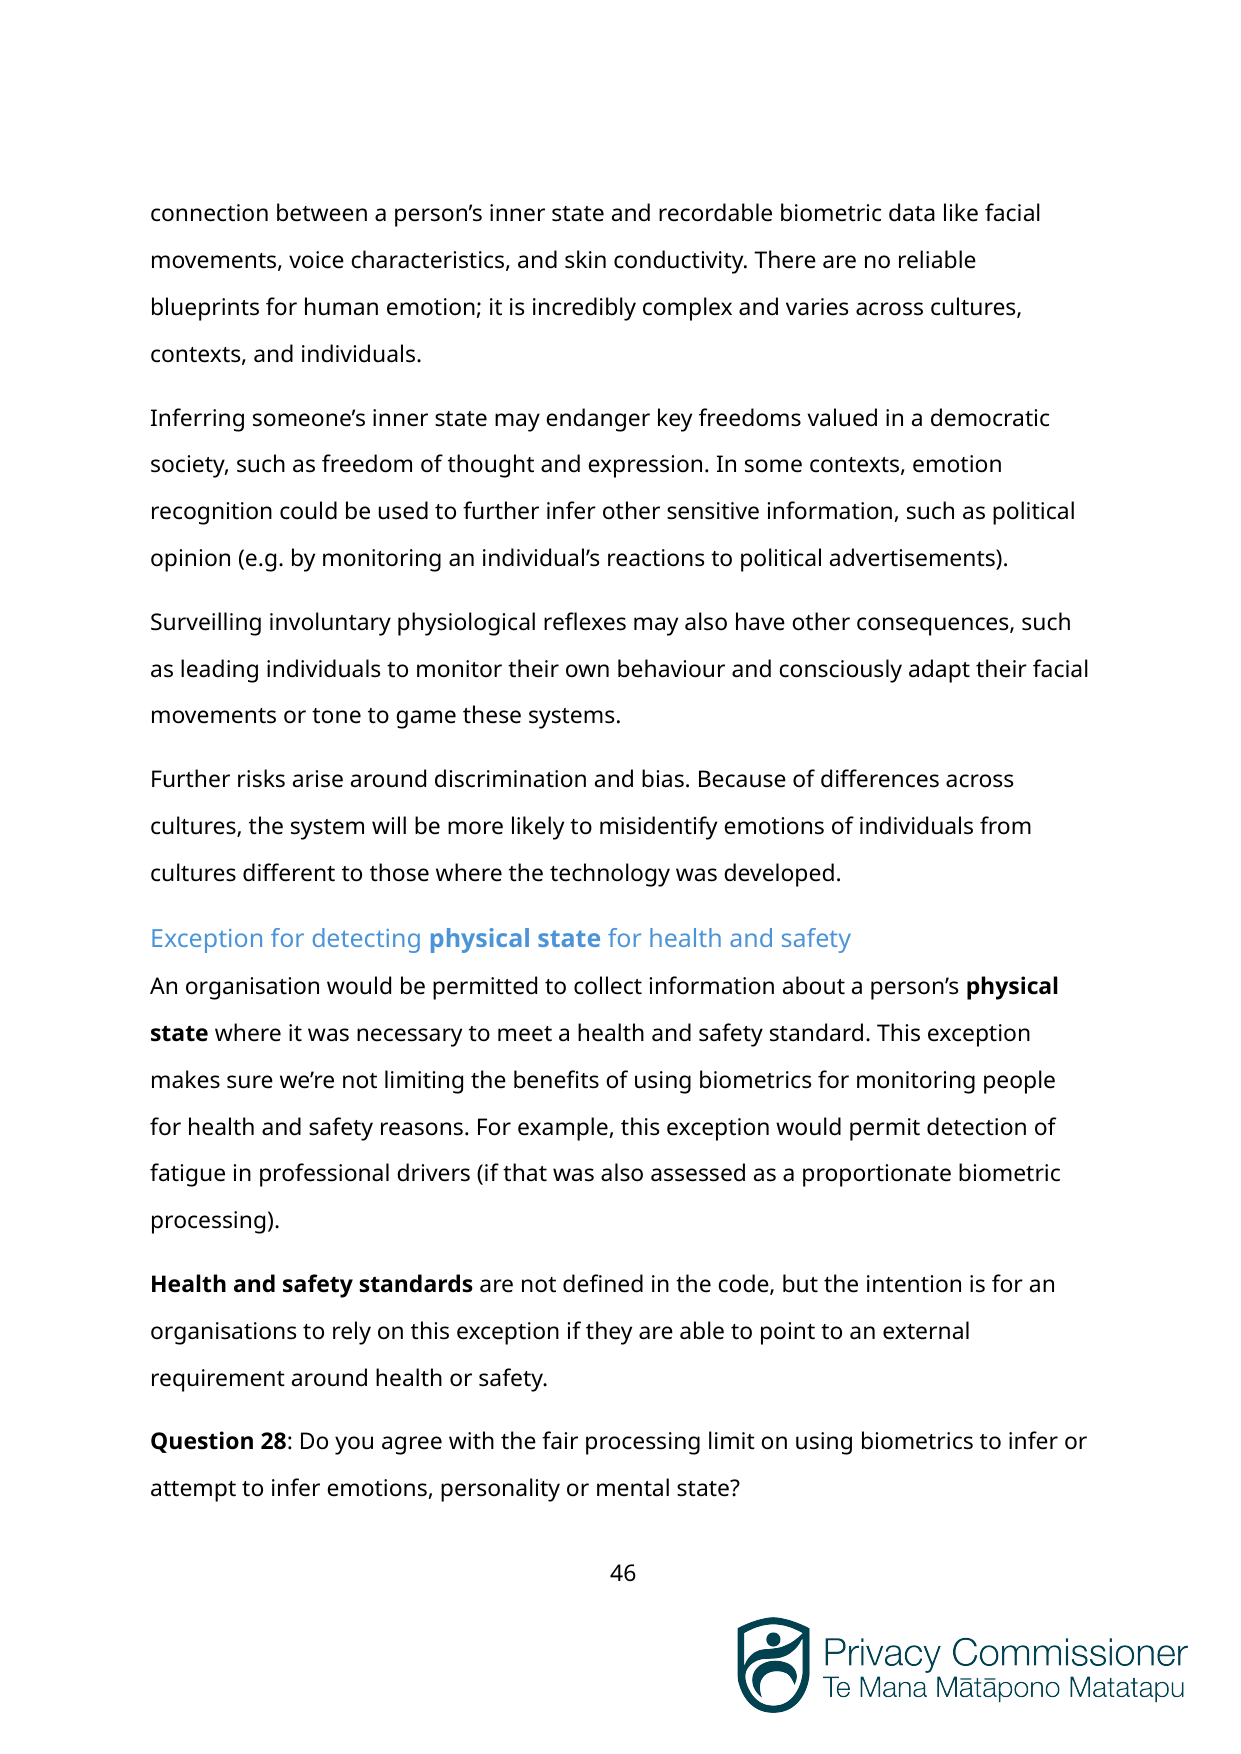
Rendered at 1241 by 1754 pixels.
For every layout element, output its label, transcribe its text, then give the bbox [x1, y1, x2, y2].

text Exception for detecting physical state for health and safety An organisation would be permitted to collect information about a person’s physical state where it was necessary to meet a health and safety standard. This exception makes sure we’re not limiting the benefits of using biometrics for monitoring people for health and safety reasons. For example, this exception would permit detection of fatigue in professional drivers (if that was also assessed as a proportionate biometric processing). [150, 920, 1090, 1236]
picture [745, 1625, 801, 1661]
picture [737, 1617, 764, 1627]
text Inferring someone’s inner state may endanger key freedoms valued in a democratic society, such as freedom of thought and expression. In some contexts, emotion recognition could be used to further infer other sensitive information, such as political opinion (e.g. by monitoring an individual’s reactions to political advertisements). [150, 401, 1090, 573]
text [150, 197, 1090, 369]
text Further risks arise around discrimination and bias. Because of differences across cultures, the system will be more likely to misidentify emotions of individuals from cultures different to those where the technology was developed. [150, 763, 1090, 888]
text Health and safety standards are not defined in the code, but the intention is for an organisations to rely on this exception if they are able to point to an external requirement around health or safety. [150, 1268, 1090, 1393]
picture [782, 1617, 1188, 1713]
text Question 28: Do you agree with the fair processing limit on using biometrics to infer or attempt to infer emotions, personality or mental state? [150, 1425, 1090, 1503]
picture [746, 1642, 802, 1705]
text Surveilling involuntary physiological reflexes may also have other consequences, such as leading individuals to monitor their own behaviour and consciously adapt their facial movements or tone to game these systems. [150, 606, 1090, 731]
picture [737, 1682, 764, 1713]
